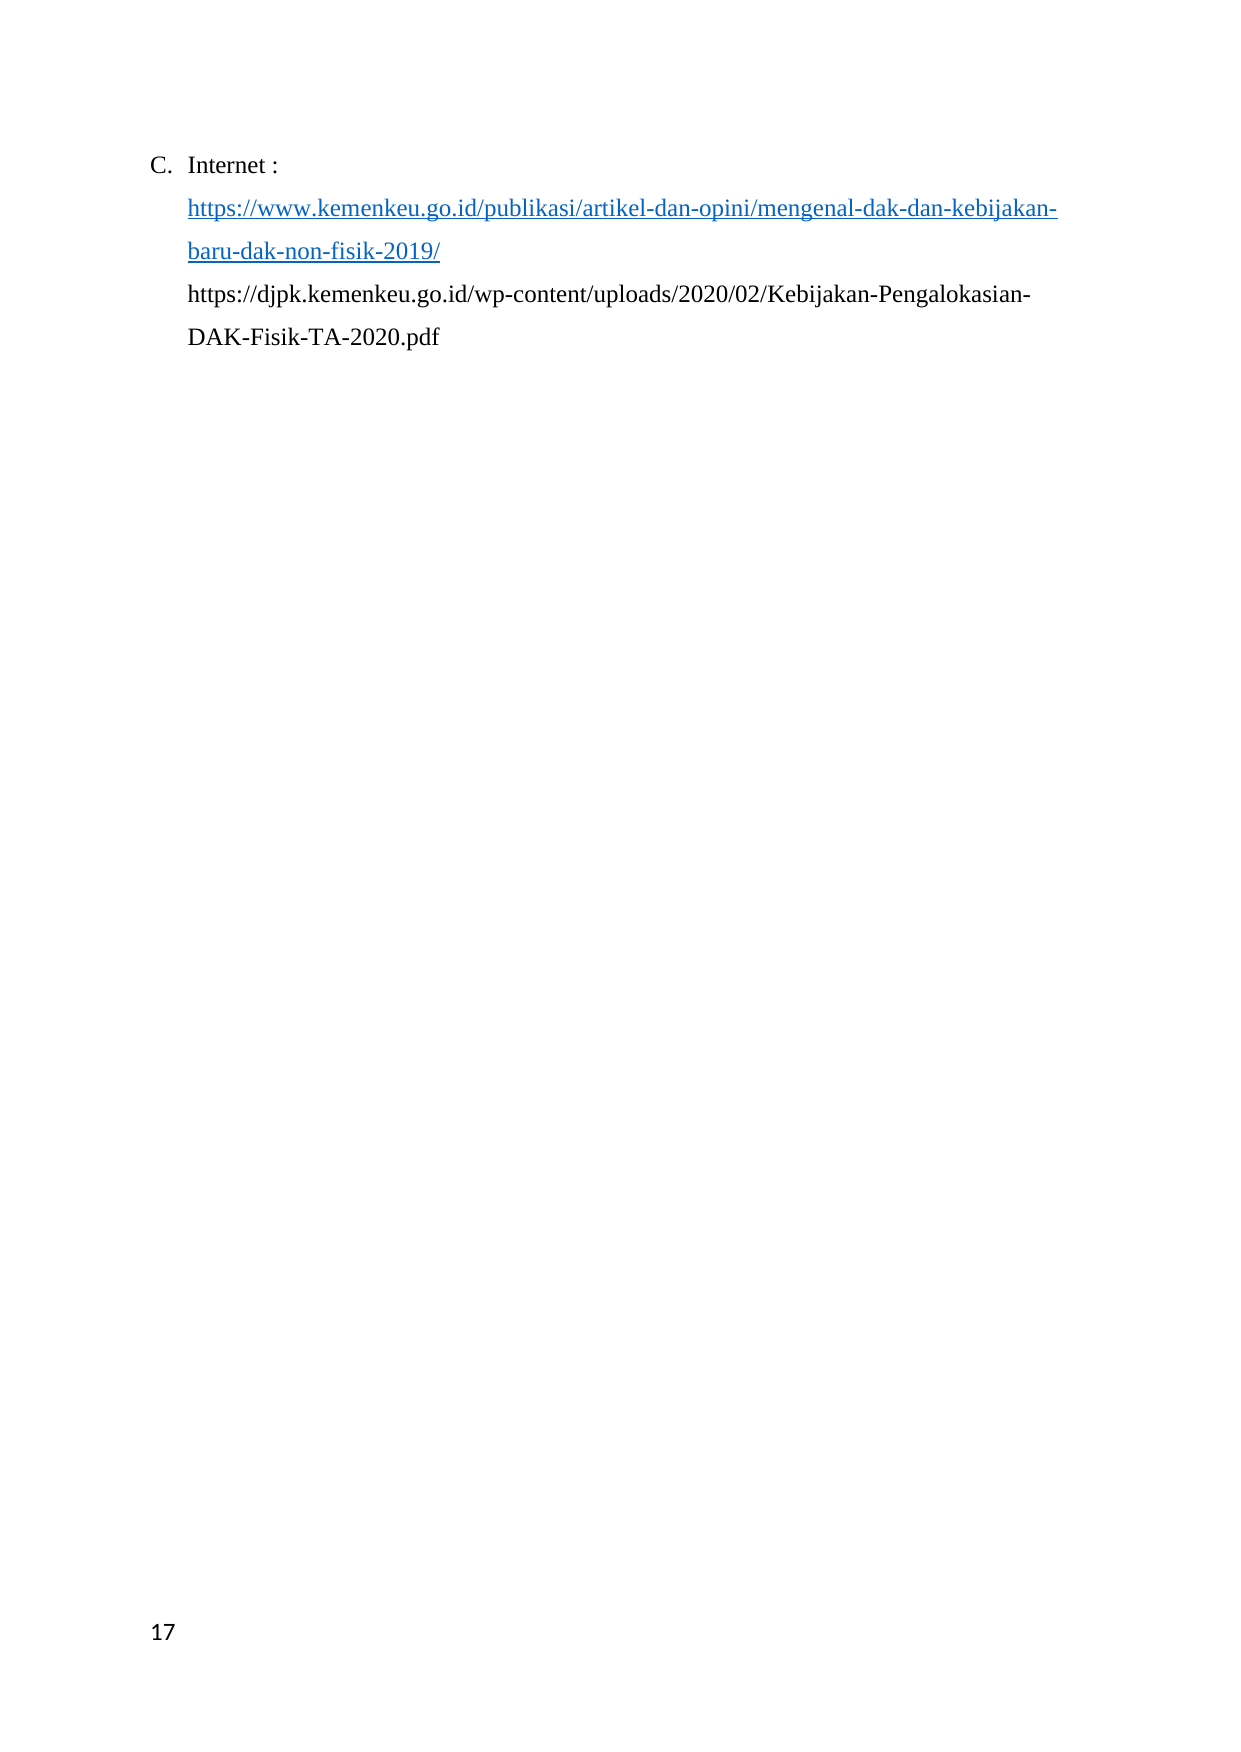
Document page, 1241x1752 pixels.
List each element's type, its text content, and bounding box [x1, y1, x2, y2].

list Internet : [150, 150, 1090, 179]
text https://www.kemenkeu.go.id/publikasi/artikel-dan-opini/mengenal-dak-dan-kebijakan-baru-dak-non-fisik-2019/ [187, 193, 1090, 265]
text https://djpk.kemenkeu.go.id/wp-content/uploads/2020/02/Kebijakan-Pengalokasian-DAK-Fisik-TA-2020.pdf [187, 279, 1090, 351]
